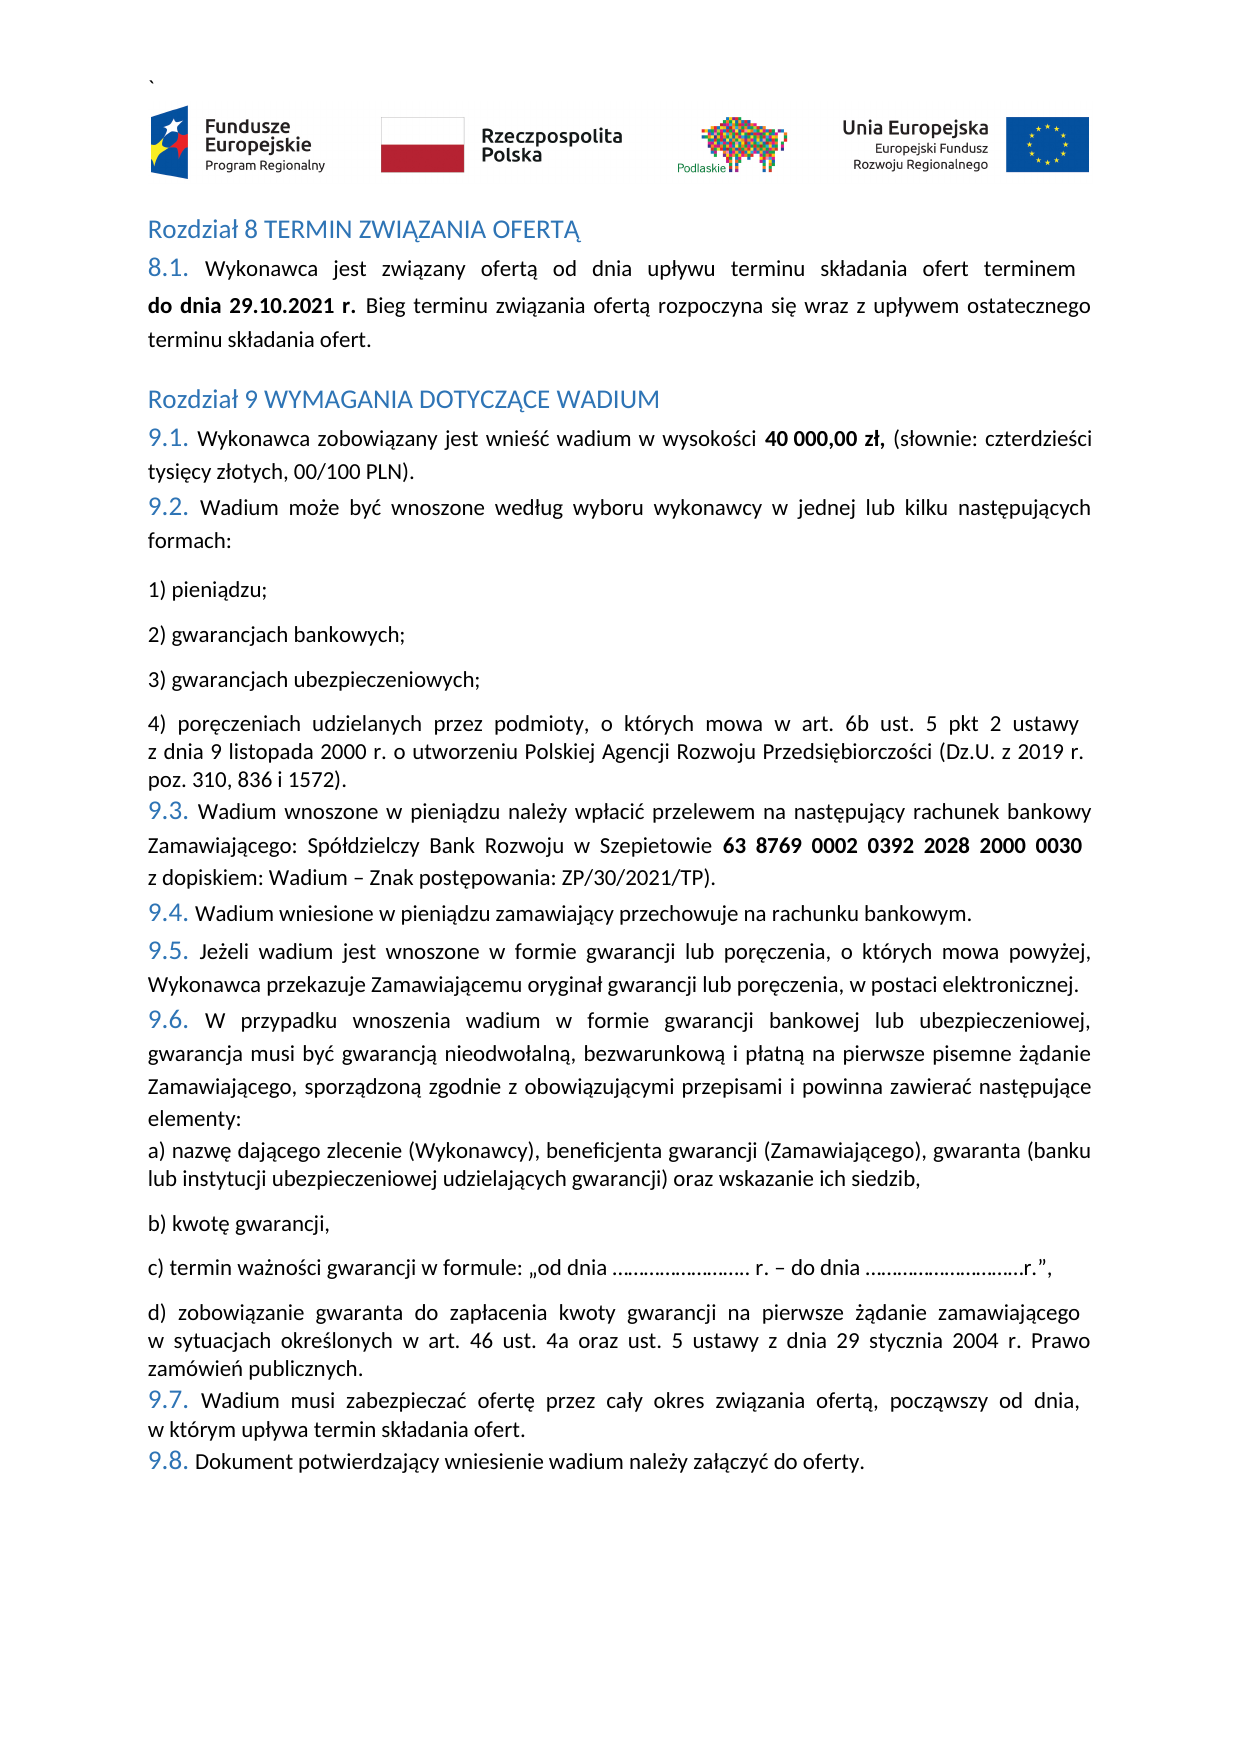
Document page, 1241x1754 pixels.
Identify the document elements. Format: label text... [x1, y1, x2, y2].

text 9.5. Jeżeli wadium jest wnoszone w formie gwarancji lub poręczenia, o których mowa powyżej, Wykonawca przekazuje Zamawiającemu oryginał gwarancji lub poręczenia, w postaci elektronicznej. [148, 933, 1093, 998]
picture [147, 101, 1093, 184]
text c) termin ważności gwarancji w formule: „od dnia …………………….. r. – do dnia …………………………r.”, [148, 1253, 1093, 1282]
text 9.7. Wadium musi zabezpieczać ofertę przez cały okres związania ofertą, począwszy od dnia, w którym upływa termin składania ofert. [148, 1382, 1093, 1443]
text 9.1. Wykonawca zobowiązany jest wnieść wadium w wysokości 40 000,00 zł, (słownie: czterdzieści tysięcy złotych, 00/100 PLN). [148, 420, 1093, 485]
text 9.2. Wadium może być wnoszone według wyboru wykonawcy w jednej lub kilku następujących formach: [148, 489, 1093, 554]
text 9.6. W przypadku wnoszenia wadium w formie gwarancji bankowej lub ubezpieczeniowej, gwarancja musi być gwarancją nieodwołalną, bezwarunkową i płatną na pierwsze pisemne żądanie Zamawiającego, sporządzoną zgodnie z obowiązującymi przepisami i powinna zawierać następujące elementy: [148, 1002, 1093, 1132]
subtitle Rozdział 8 TERMIN ZWIĄZANIA OFERTĄ [148, 212, 1093, 245]
subtitle Rozdział 9 WYMAGANIA DOTYCZĄCE WADIUM [148, 382, 1093, 415]
text b) kwotę gwarancji, [148, 1209, 1093, 1237]
text d) zobowiązanie gwaranta do zapłacenia kwoty gwarancji na pierwsze żądanie zamawiającego w sytuacjach określonych w art. 46 ust. 4a oraz ust. 5 ustawy z dnia 29 stycznia 2004 r. Prawo zamówień publicznych. [148, 1298, 1093, 1382]
subtitle 8.1. Wykonawca jest związany ofertą od dnia upływu terminu składania ofert terminem do dnia 29.10.2021 r. Bieg terminu związania ofertą rozpoczyna się wraz z upływem ostatecznego terminu składania ofert. [148, 250, 1093, 353]
text 9.3. Wadium wnoszone w pieniądzu należy wpłacić przelewem na następujący rachunek bankowy Zamawiającego: Spółdzielczy Bank Rozwoju w Szepietowie 63 8769 0002 0392 2028 2000 0030 z dopiskiem: Wadium – Znak postępowania: ZP/30/2021/TP). [148, 793, 1093, 891]
text 9.8. Dokument potwierdzający wniesienie wadium należy załączyć do oferty. [148, 1443, 1093, 1476]
text 4) poręczeniach udzielanych przez podmioty, o których mowa w art. 6b ust. 5 pkt 2 ustawy z dnia 9 listopada 2000 r. o utworzeniu Polskiej Agencji Rozwoju Przedsiębiorczości (Dz.U. z 2019 r. poz. 310, 836 i 1572). [148, 709, 1093, 793]
text a) nazwę dającego zlecenie (Wykonawcy), beneficjenta gwarancji (Zamawiającego), gwaranta (banku lub instytucji ubezpieczeniowej udzielających gwarancji) oraz wskazanie ich siedzib, [148, 1136, 1093, 1192]
text 3) gwarancjach ubezpieczeniowych; [148, 665, 1093, 693]
text 1) pieniądzu; [148, 575, 1093, 603]
text 9.4. Wadium wniesione w pieniądzu zamawiający przechowuje na rachunku bankowym. [148, 895, 1093, 928]
text 2) gwarancjach bankowych; [148, 620, 1093, 648]
